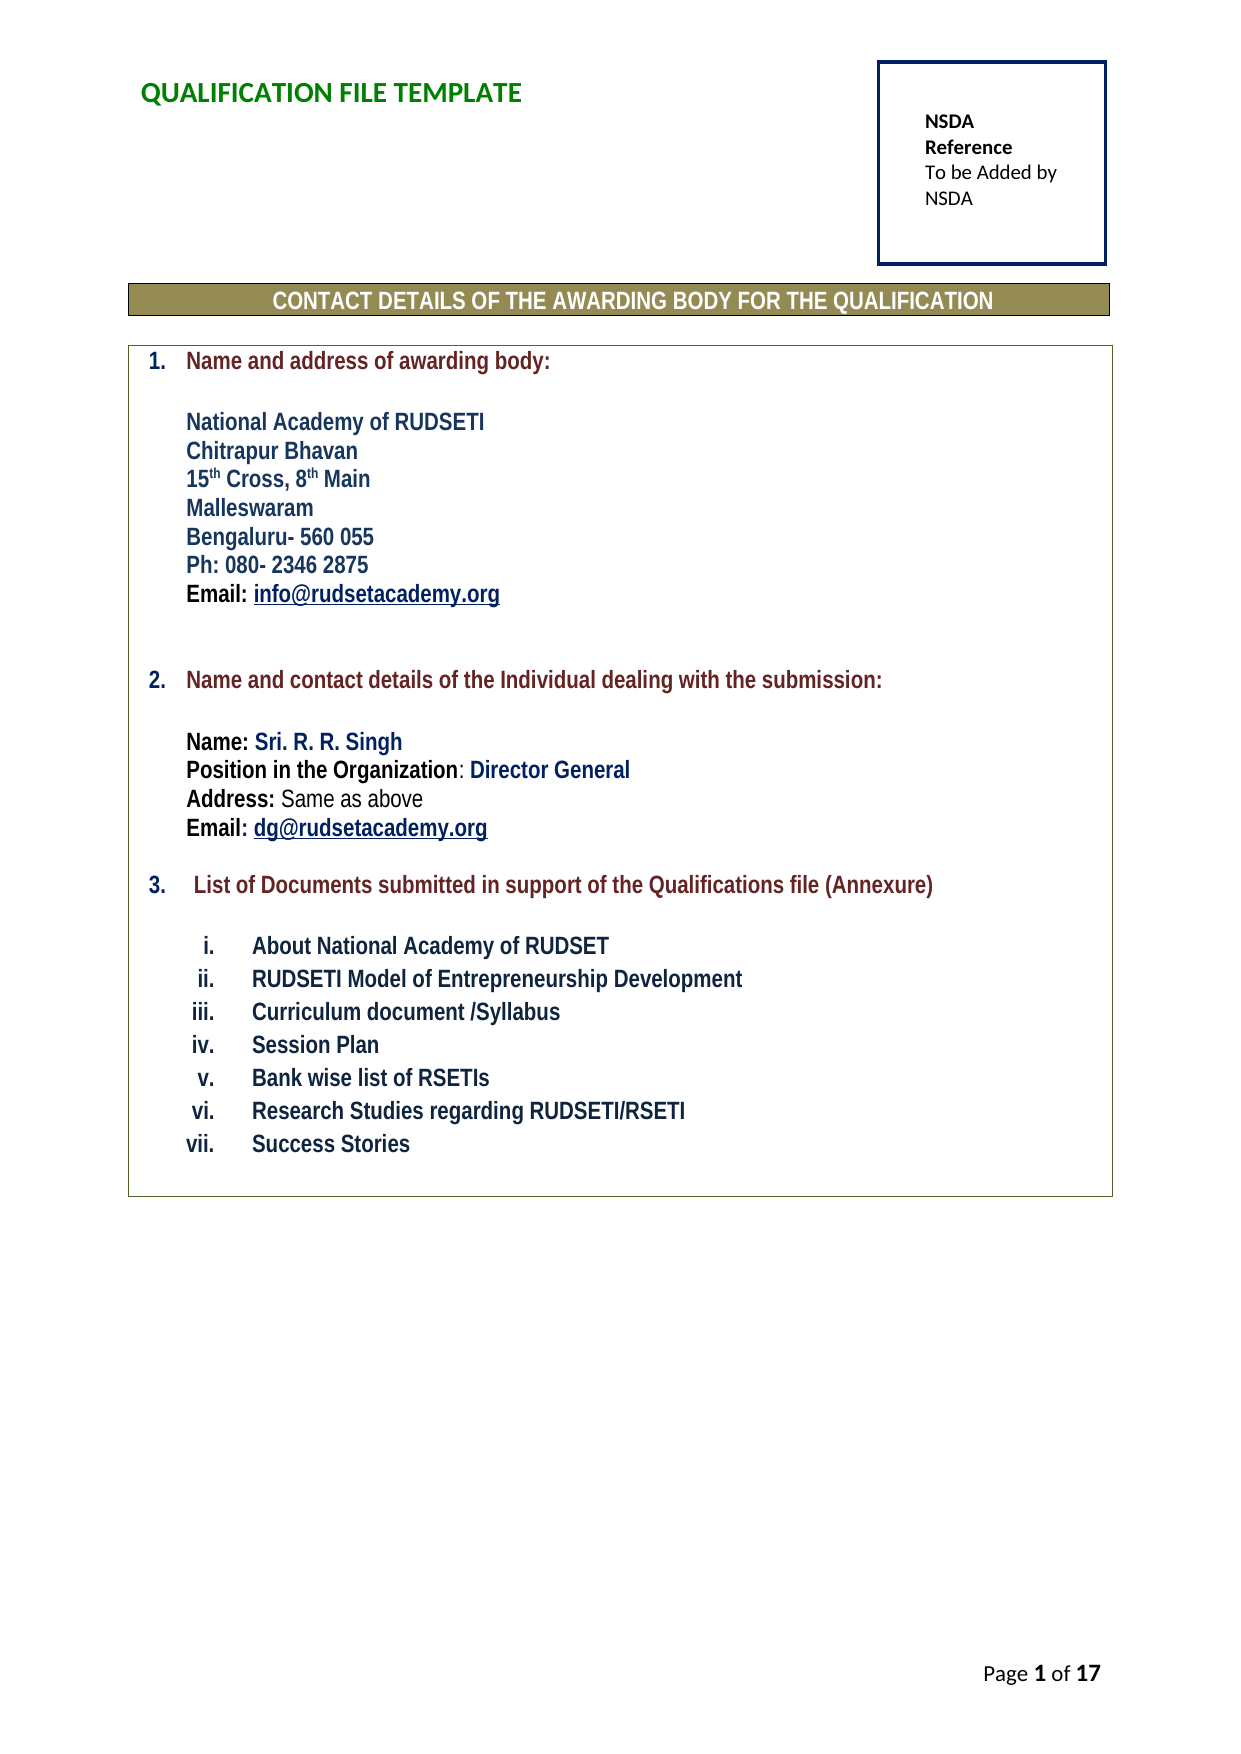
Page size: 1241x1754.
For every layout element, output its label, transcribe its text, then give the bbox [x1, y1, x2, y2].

text CONTACT DETAILS OF THE AWARDING BODY FOR THE QUALIFICATION [129, 284, 1109, 315]
table_header Name and address of awarding body: National Academy of RUDSETI Chitrapur Bhavan 15th Cross, 8th Main Malleswaram Bengaluru- 560 055 Ph: 080- 2346 2875 Email: info@rudsetacademy.org Name and contact details of the Individual dealing with the submission: Name: Sri. R. R. Singh Position in the Organization: Director General Address: Same as above Email: dg@rudsetacademy.org List of Documents submitted in support of the Qualifications file (Annexure) About National Academy of RUDSET RUDSETI Model of Entrepreneurship Development Curriculum document /Syllabus Session Plan Bank wise list of RSETIs Research Studies regarding RUDSETI/RSETI Success Stories [129, 346, 1112, 1196]
